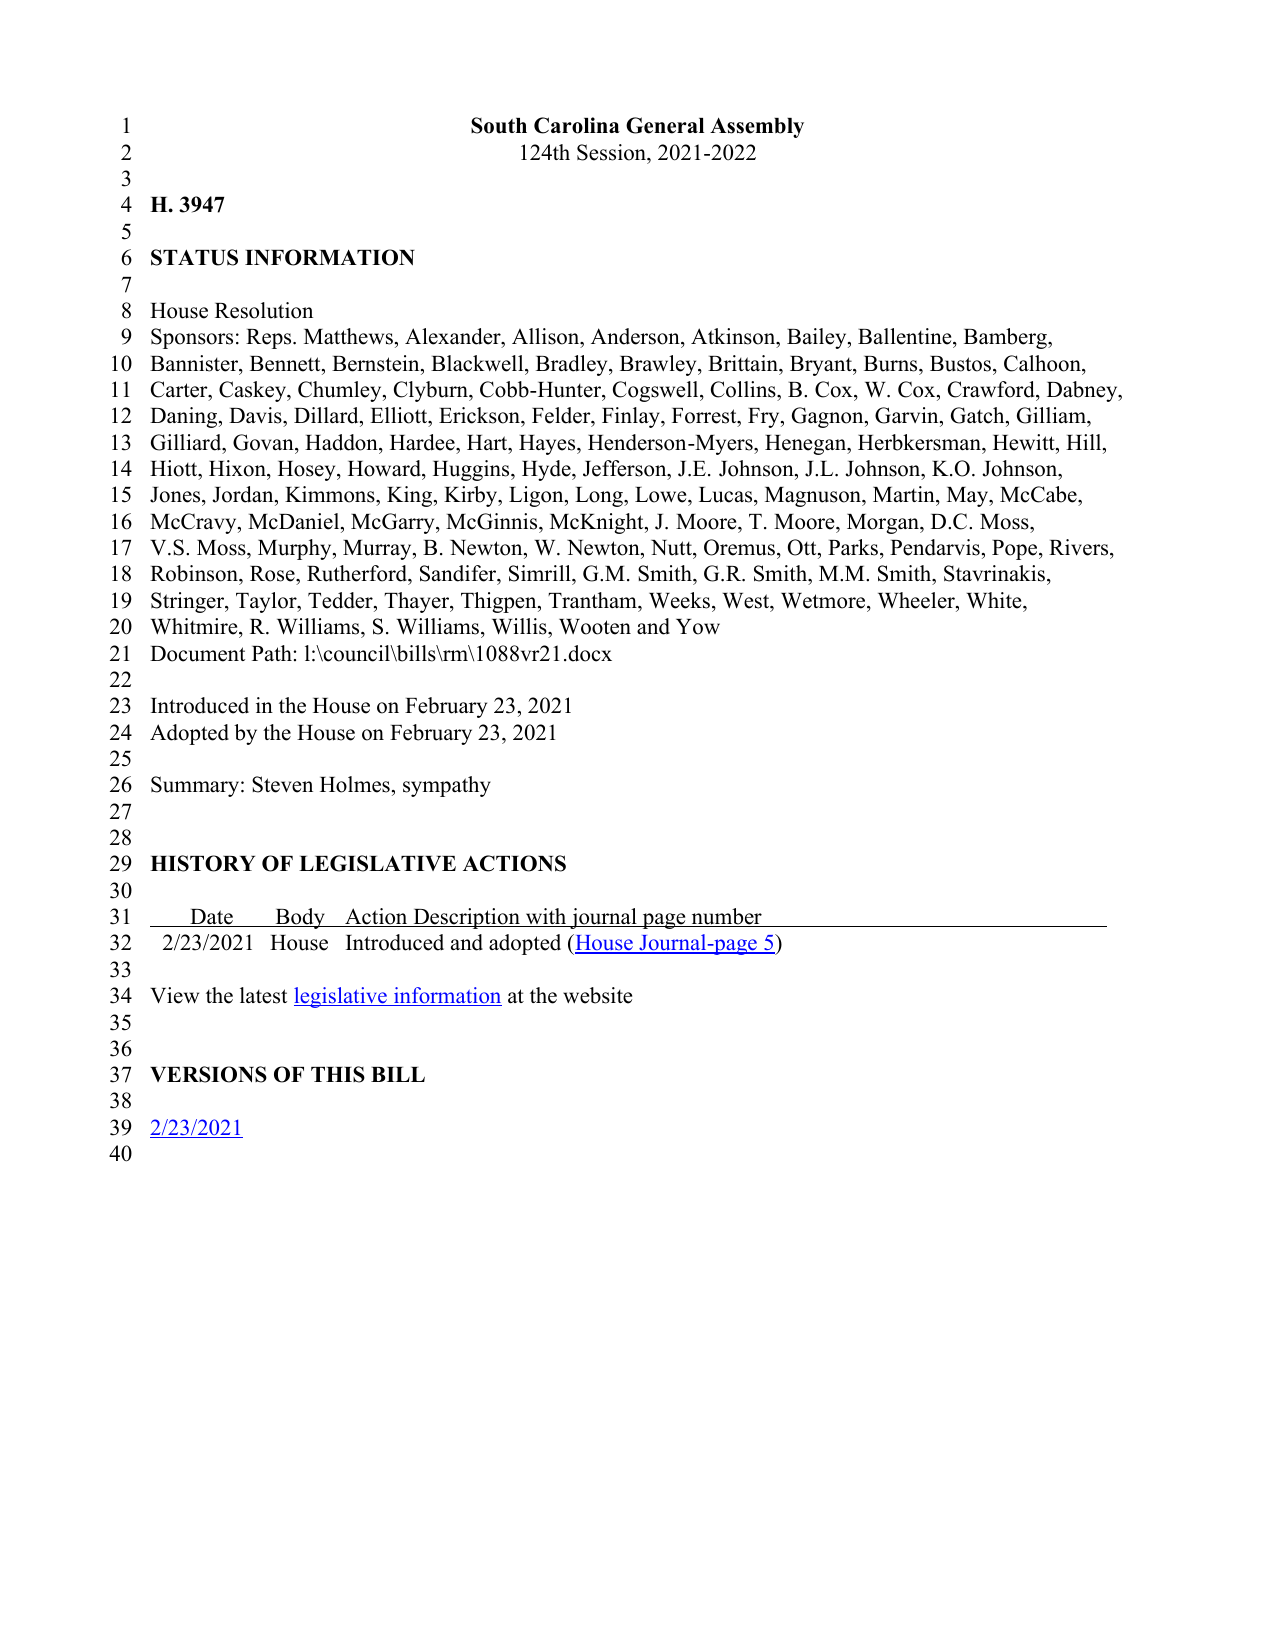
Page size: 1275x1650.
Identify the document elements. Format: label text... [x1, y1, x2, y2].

text Document Path: l:\council\bills\rm\1088vr21.docx [150, 639, 1125, 666]
text Summary: Steven Holmes, sympathy [150, 771, 1125, 798]
text Date Body Action Description with journal page number [150, 903, 1125, 929]
text HISTORY OF LEGISLATIVE ACTIONS [150, 850, 1125, 877]
text 2/23/2021 House Introduced and adopted (House Journal-page 5) [150, 929, 1125, 956]
text Adopted by the House on February 23, 2021 [150, 719, 1125, 745]
text 124th Session, 2021-2022 [150, 139, 1125, 165]
text STATUS INFORMATION [150, 244, 1125, 271]
text 2/23/2021 [150, 1114, 1125, 1140]
text H. 3947 [150, 192, 1125, 218]
text South Carolina General Assembly [150, 112, 1125, 139]
text VERSIONS OF THIS BILL [150, 1061, 1125, 1088]
text Introduced in the House on February 23, 2021 [150, 692, 1125, 719]
text Sponsors: Reps. Matthews, Alexander, Allison, Anderson, Atkinson, Bailey, Ballentine, Bamberg, Bannister, Bennett, Bernstein, Blackwell, Bradley, Brawley, Brittain, Bryant, Burns, Bustos, Calhoon, Carter, Caskey, Chumley, Clyburn, Cobb-Hunter, Cogswell, Collins, B. Cox, W. Cox, Crawford, Dabney, Daning, Davis, Dillard, Elliott, Erickson, Felder, Finlay, Forrest, Fry, Gagnon, Garvin, Gatch, Gilliam, Gilliard, Govan, Haddon, Hardee, Hart, Hayes, Henderson-Myers, Henegan, Herbkersman, Hewitt, Hill, Hiott, Hixon, Hosey, Howard, Huggins, Hyde, Jefferson, J.E. Johnson, J.L. Johnson, K.O. Johnson, Jones, Jordan, Kimmons, King, Kirby, Ligon, Long, Lowe, Lucas, Magnuson, Martin, May, McCabe, McCravy, McDaniel, McGarry, McGinnis, McKnight, J. Moore, T. Moore, Morgan, D.C. Moss, V.S. Moss, Murphy, Murray, B. Newton, W. Newton, Nutt, Oremus, Ott, Parks, Pendarvis, Pope, Rivers, Robinson, Rose, Rutherford, Sandifer, Simrill, G.M. Smith, G.R. Smith, M.M. Smith, Stavrinakis, Stringer, Taylor, Tedder, Thayer, Thigpen, Trantham, Weeks, West, Wetmore, Wheeler, White, Whitmire, R. Williams, S. Williams, Willis, Wooten and Yow [150, 323, 1125, 639]
text House Resolution [150, 297, 1125, 323]
text View the latest legislative information at the website [150, 982, 1125, 1008]
